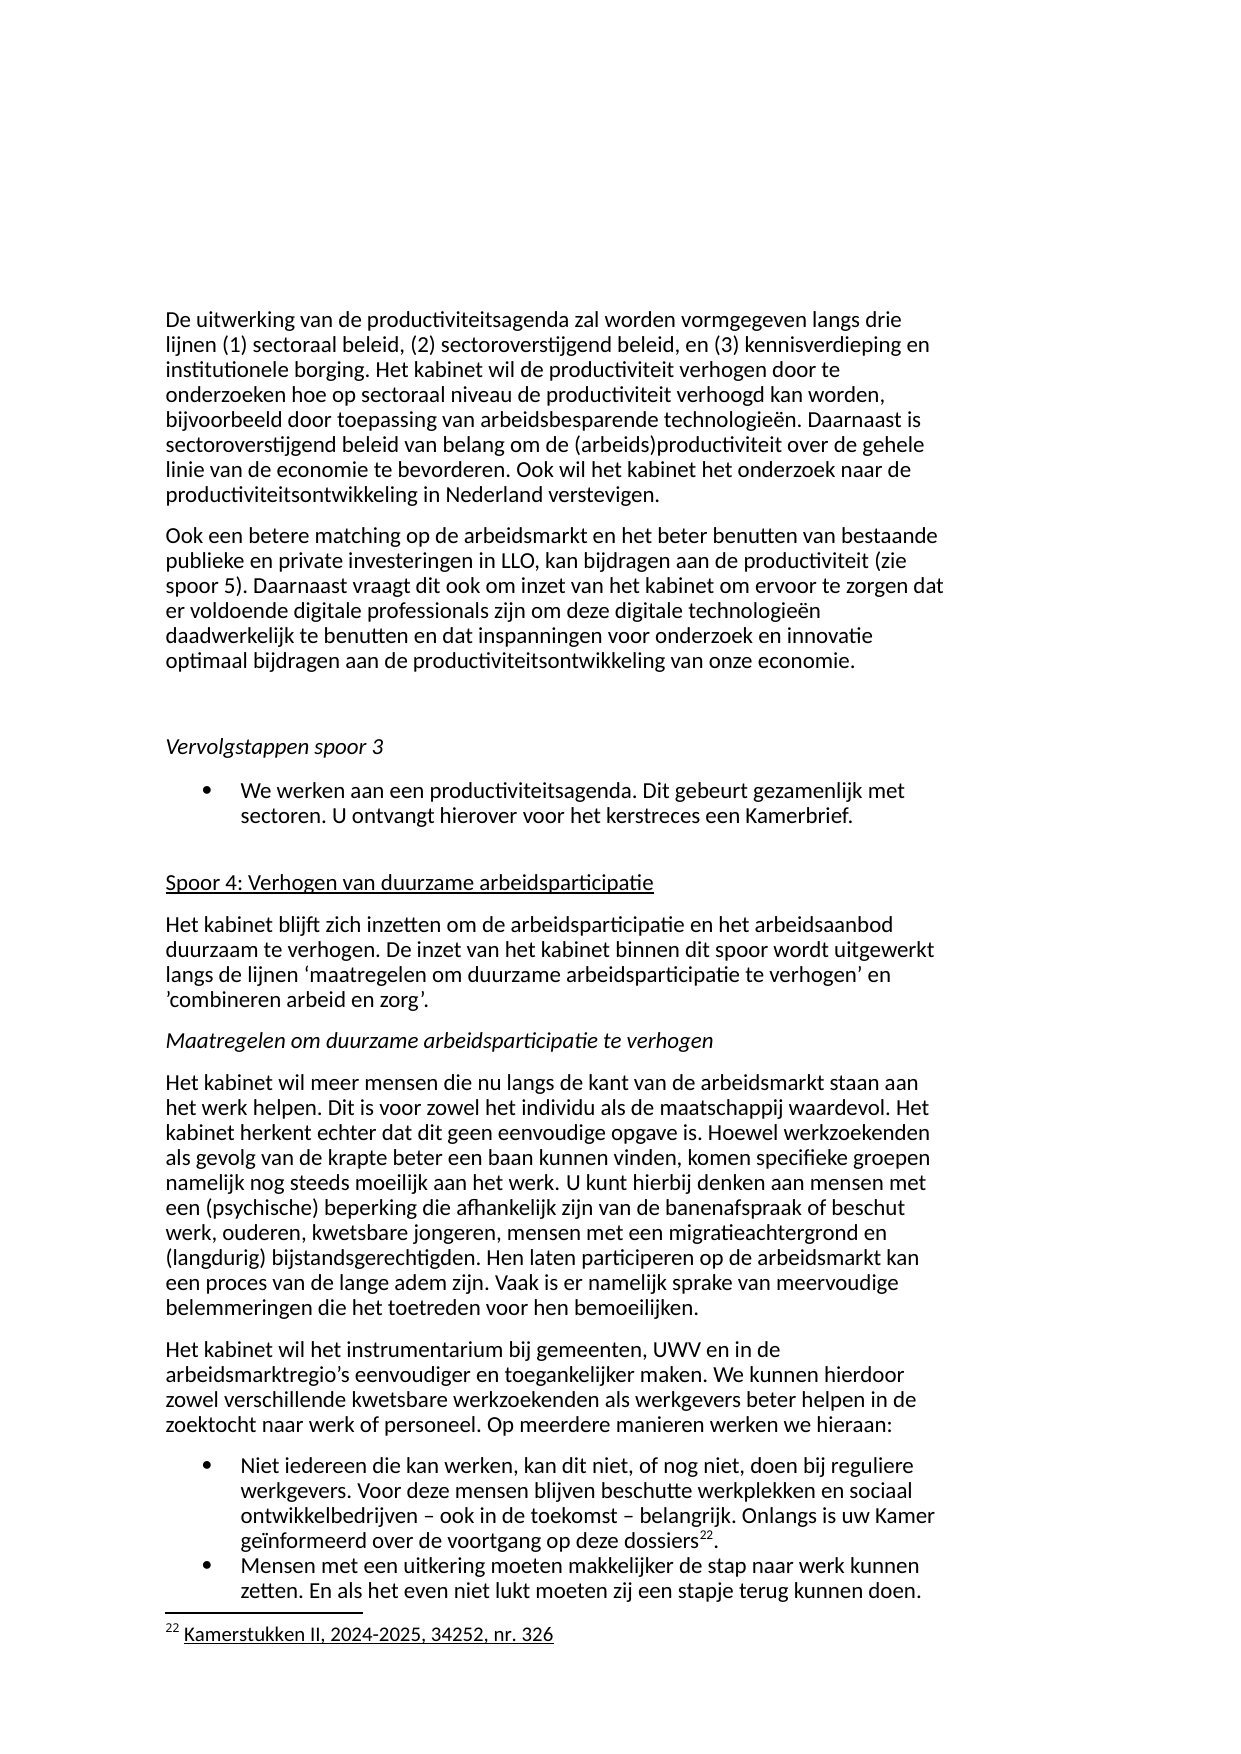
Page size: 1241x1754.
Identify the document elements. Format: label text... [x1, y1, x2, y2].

text Vervolgstappen spoor 3 [165, 732, 951, 760]
text Ook een betere matching op de arbeidsmarkt en het beter benutten van bestaande publieke en private investeringen in LLO, kan bijdragen aan de productiviteit (zie spoor 5). Daarnaast vraagt dit ook om inzet van het kabinet om ervoor te zorgen dat er voldoende digitale professionals zijn om deze digitale technologieën daadwerkelijk te benutten en dat inspanningen voor onderzoek en innovatie optimaal bijdragen aan de productiviteitsontwikkeling van onze economie. [165, 524, 951, 674]
text Spoor 4: Verhogen van duurzame arbeidsparticipatie [165, 871, 951, 896]
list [203, 1554, 951, 1604]
text De uitwerking van de productiviteitsagenda zal worden vormgegeven langs drie lijnen (1) sectoraal beleid, (2) sectoroverstijgend beleid, en (3) kennisverdieping en institutionele borging. Het kabinet wil de productiviteit verhogen door te onderzoeken hoe op sectoraal niveau de productiviteit verhoogd kan worden, bijvoorbeeld door toepassing van arbeidsbesparende technologieën. Daarnaast is sectoroverstijgend beleid van belang om de (arbeids)productiviteit over de gehele linie van de economie te bevorderen. Ook wil het kabinet het onderzoek naar de productiviteitsontwikkeling in Nederland verstevigen. [165, 307, 951, 507]
list We werken aan een productiviteitsagenda. Dit gebeurt gezamenlijk met sectoren. U ontvangt hierover voor het kerstreces een Kamerbrief. [203, 779, 951, 829]
text Maatregelen om duurzame arbeidsparticipatie te verhogen [165, 1029, 951, 1054]
text Het kabinet blijft zich inzetten om de arbeidsparticipatie en het arbeidsaanbod duurzaam te verhogen. De inzet van het kabinet binnen dit spoor wordt uitgewerkt langs de lijnen ‘maatregelen om duurzame arbeidsparticipatie te verhogen’ en ’combineren arbeid en zorg’. [165, 912, 951, 1012]
list Niet iedereen die kan werken, kan dit niet, of nog niet, doen bij reguliere werkgevers. Voor deze mensen blijven beschutte werkplekken en sociaal ontwikkelbedrijven – ook in de toekomst – belangrijk. Onlangs is uw Kamer geïnformeerd over de voortgang op deze dossiers. [203, 1454, 951, 1554]
text Het kabinet wil meer mensen die nu langs de kant van de arbeidsmarkt staan aan het werk helpen. Dit is voor zowel het individu als de maatschappij waardevol. Het kabinet herkent echter dat dit geen eenvoudige opgave is. Hoewel werkzoekenden als gevolg van de krapte beter een baan kunnen vinden, komen specifieke groepen namelijk nog steeds moeilijk aan het werk. U kunt hierbij denken aan mensen met een (psychische) beperking die afhankelijk zijn van de banenafspraak of beschut werk, ouderen, kwetsbare jongeren, mensen met een migratieachtergrond en (langdurig) bijstandsgerechtigden. Hen laten participeren op de arbeidsmarkt kan een proces van de lange adem zijn. Vaak is er namelijk sprake van meervoudige belemmeringen die het toetreden voor hen bemoeilijken. [165, 1071, 951, 1321]
text Het kabinet wil het instrumentarium bij gemeenten, UWV en in de arbeidsmarktregio’s eenvoudiger en toegankelijker maken. We kunnen hierdoor zowel verschillende kwetsbare werkzoekenden als werkgevers beter helpen in de zoektocht naar werk of personeel. Op meerdere manieren werken we hieraan: [165, 1337, 951, 1437]
